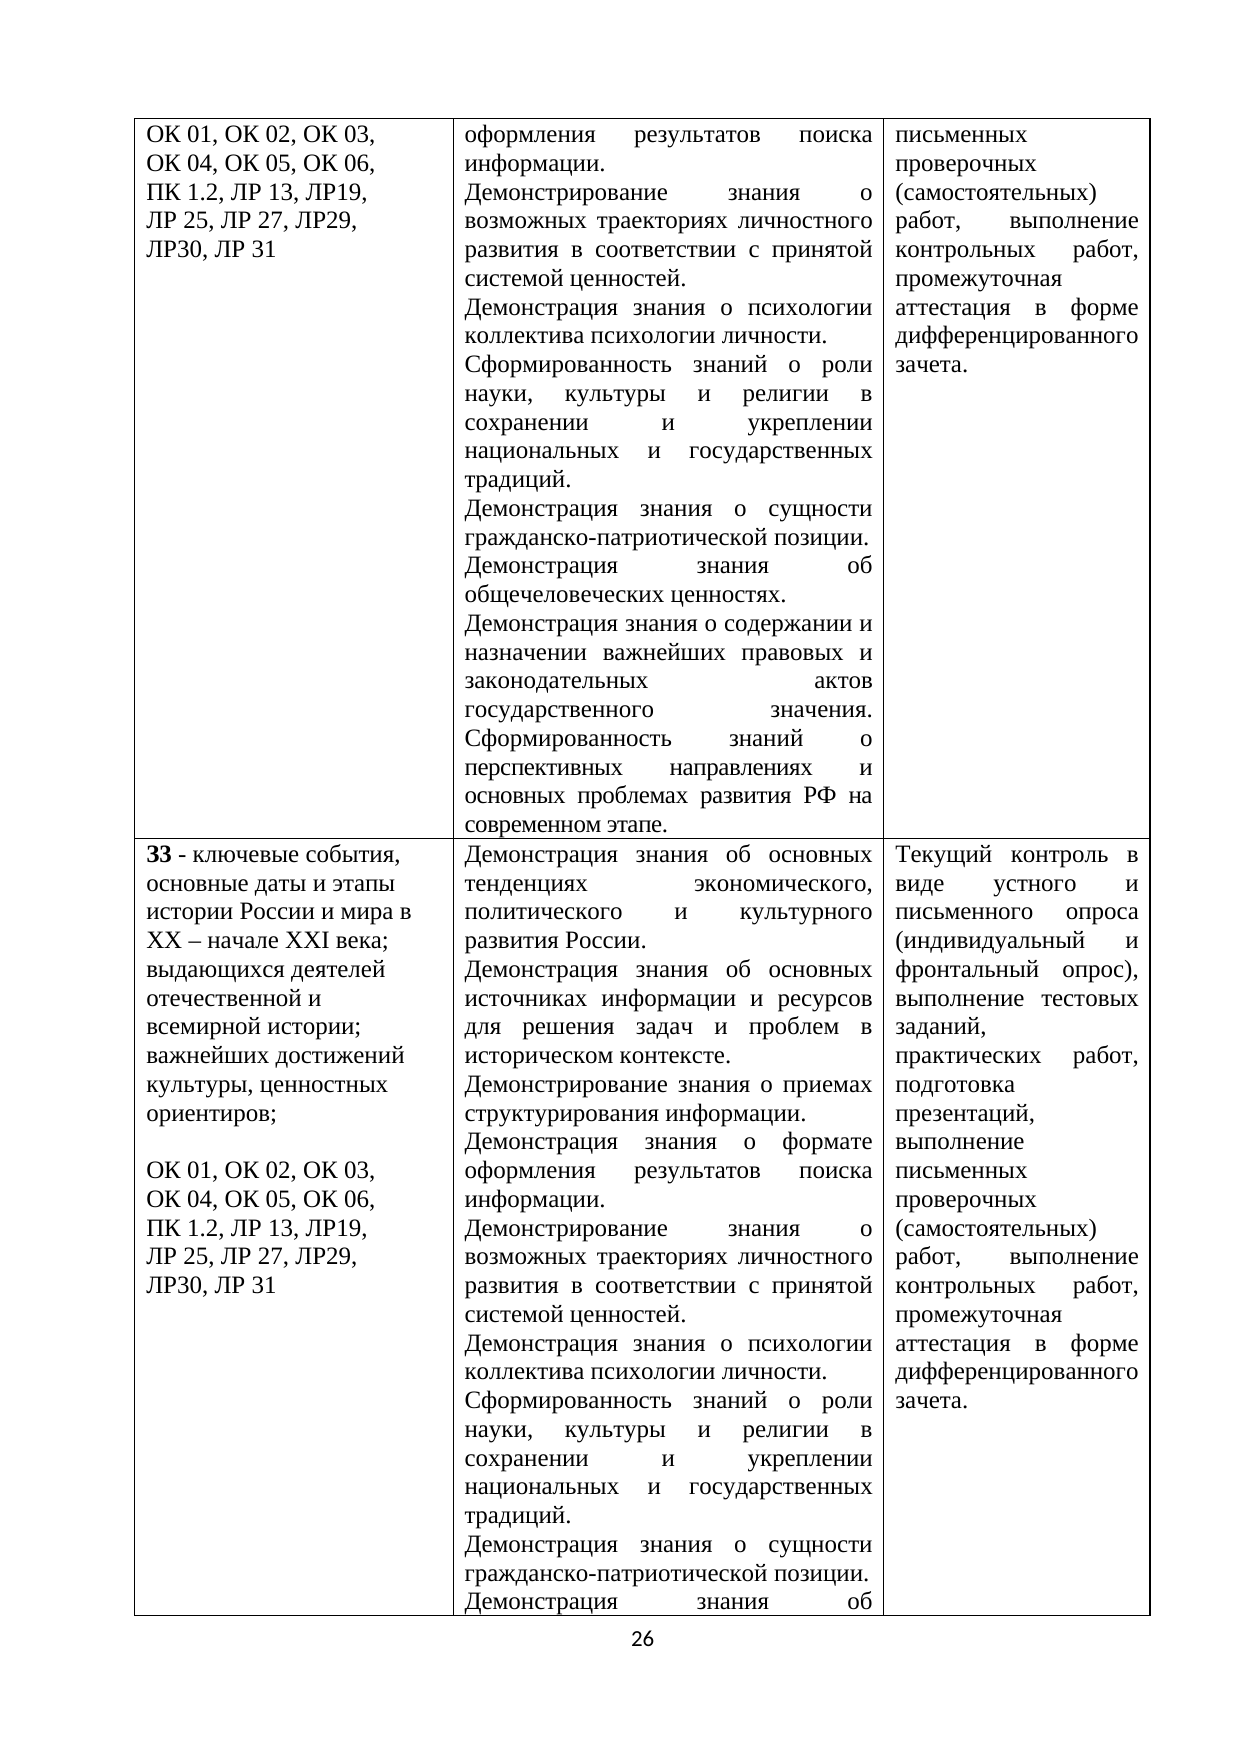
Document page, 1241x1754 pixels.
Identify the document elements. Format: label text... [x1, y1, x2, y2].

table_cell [884, 839, 1149, 1615]
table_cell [454, 119, 883, 838]
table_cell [454, 839, 883, 1615]
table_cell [884, 119, 1149, 838]
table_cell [135, 839, 453, 1615]
